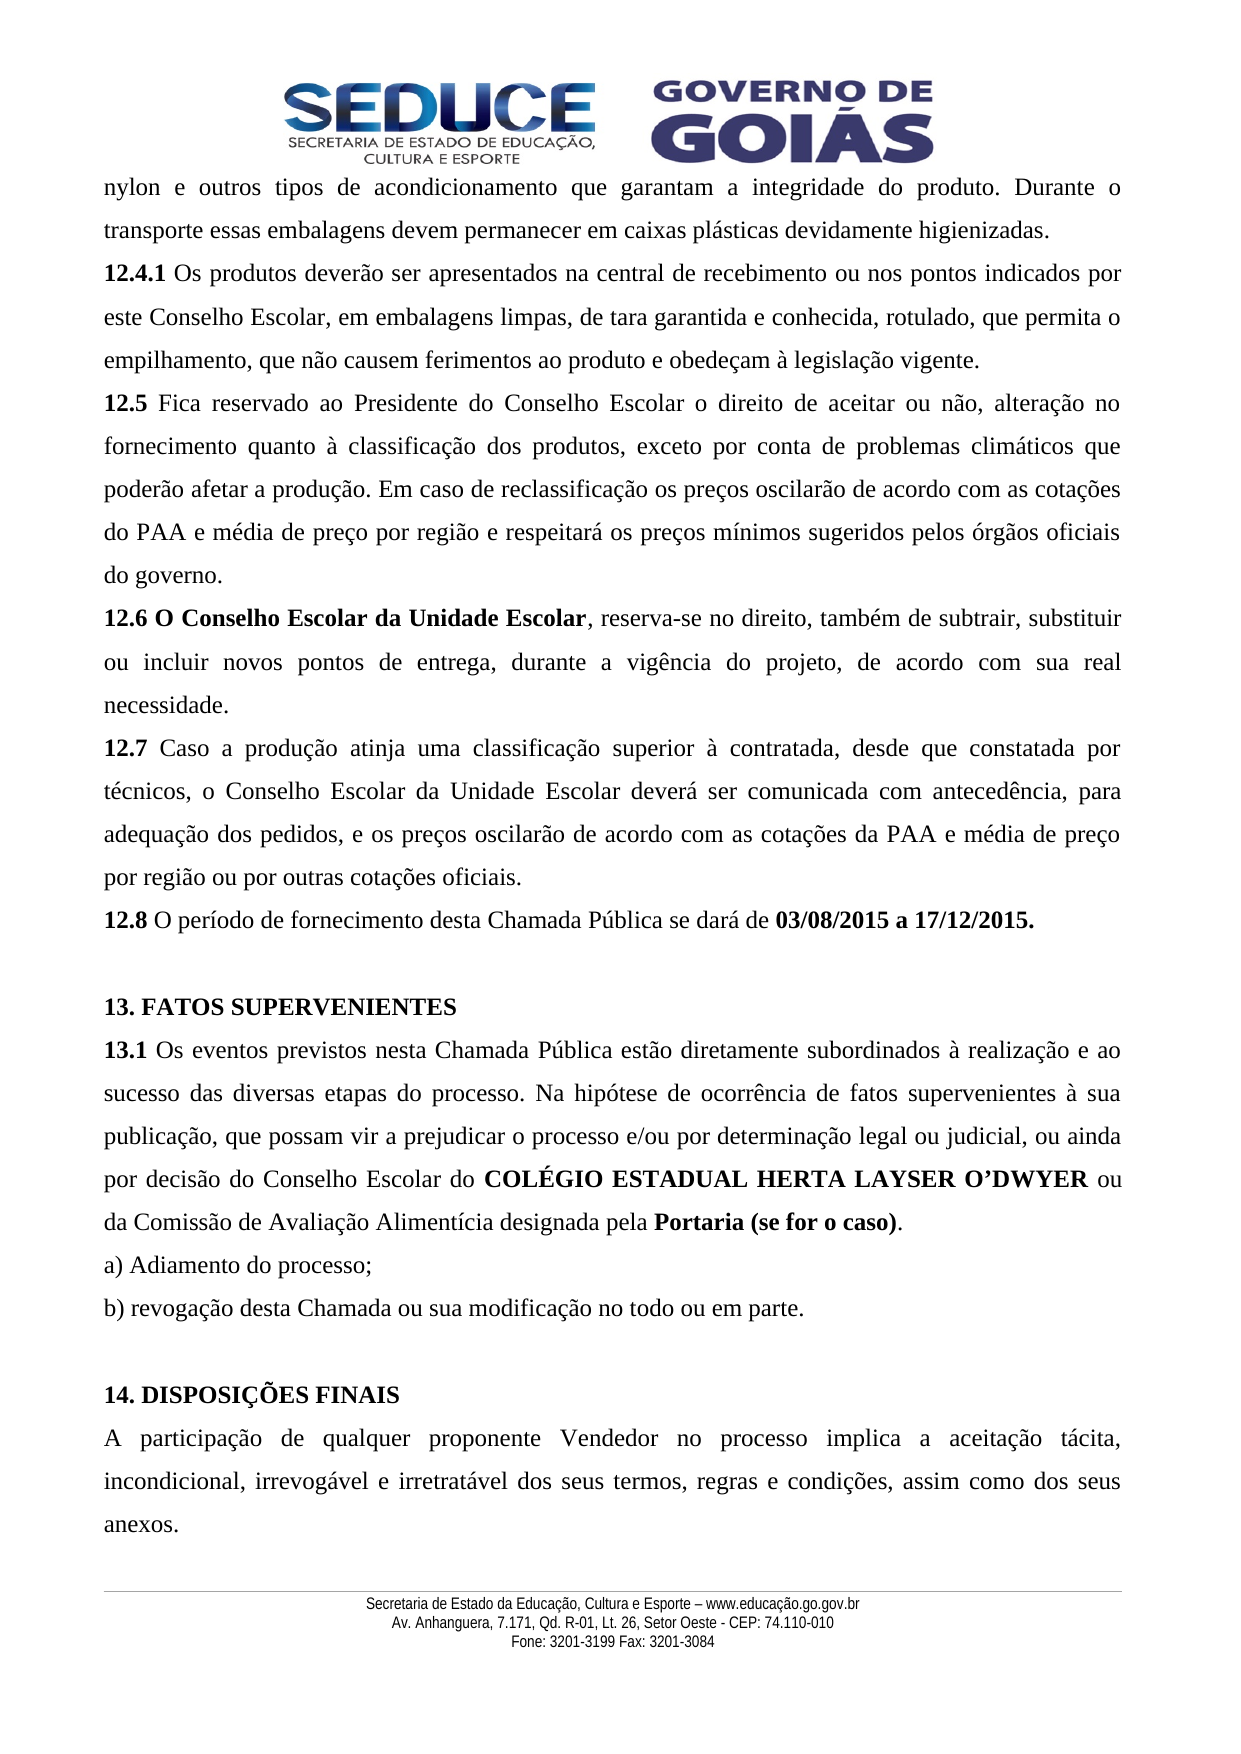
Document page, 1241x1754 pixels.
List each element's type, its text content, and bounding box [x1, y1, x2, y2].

text 12.4.1 Os produtos deverão ser apresentados na central de recebimento ou nos pontos indicados por este Conselho Escolar, em embalagens limpas, de tara garantida e conhecida, rotulado, que permita o empilhamento, que não causem ferimentos ao produto e obedeçam à legislação vigente. [103, 258, 1122, 373]
text 12.7 Caso a produção atinja uma classificação superior à contratada, desde que constatada por técnicos, o Conselho Escolar da Unidade Escolar deverá ser comunicada com antecedência, para adequação dos pedidos, e os preços oscilarão de acordo com as cotações da PAA e média de preço por região ou por outras cotações oficiais. [103, 733, 1122, 891]
text 13.1 Os eventos previstos nesta Chamada Pública estão diretamente subordinados à realização e ao sucesso das diversas etapas do processo. Na hipótese de ocorrência de fatos supervenientes à sua publicação, que possam vir a prejudicar o processo e/ou por determinação legal ou judicial, ou ainda por decisão do Conselho Escolar do COLÉGIO ESTADUAL HERTA LAYSER O’DWYER ou da Comissão de Avaliação Alimentícia designada pela Portaria (se for o caso). [103, 1035, 1122, 1236]
picture [283, 73, 943, 173]
text 12.5 Fica reservado ao Presidente do Conselho Escolar o direito de aceitar ou não, alteração no fornecimento quanto à classificação dos produtos, exceto por conta de problemas climáticos que poderão afetar a produção. Em caso de reclassificação os preços oscilarão de acordo com as cotações do PAA e média de preço por região e respeitará os preços mínimos sugeridos pelos órgãos oficiais do governo. [103, 388, 1122, 589]
text a) Adiamento do processo; [103, 1250, 1122, 1279]
text 12.8 O período de fornecimento desta Chamada Pública se dará de 03/08/2015 a 17/12/2015. [103, 905, 1122, 934]
text 14. DISPOSIÇÕES FINAIS [103, 1380, 1122, 1408]
text 13. FATOS SUPERVENIENTES [103, 992, 1122, 1020]
text A participação de qualquer proponente Vendedor no processo implica a aceitação tácita, incondicional, irrevogável e irretratável dos seus termos, regras e condições, assim como dos seus anexos. [103, 1423, 1122, 1538]
text b) revogação desta Chamada ou sua modificação no todo ou em parte. [103, 1293, 1122, 1322]
text 12.6 O Conselho Escolar da Unidade Escolar, reserva-se no direito, também de subtrair, substituir ou incluir novos pontos de entrega, durante a vigência do projeto, de acordo com sua real necessidade. [103, 603, 1122, 718]
